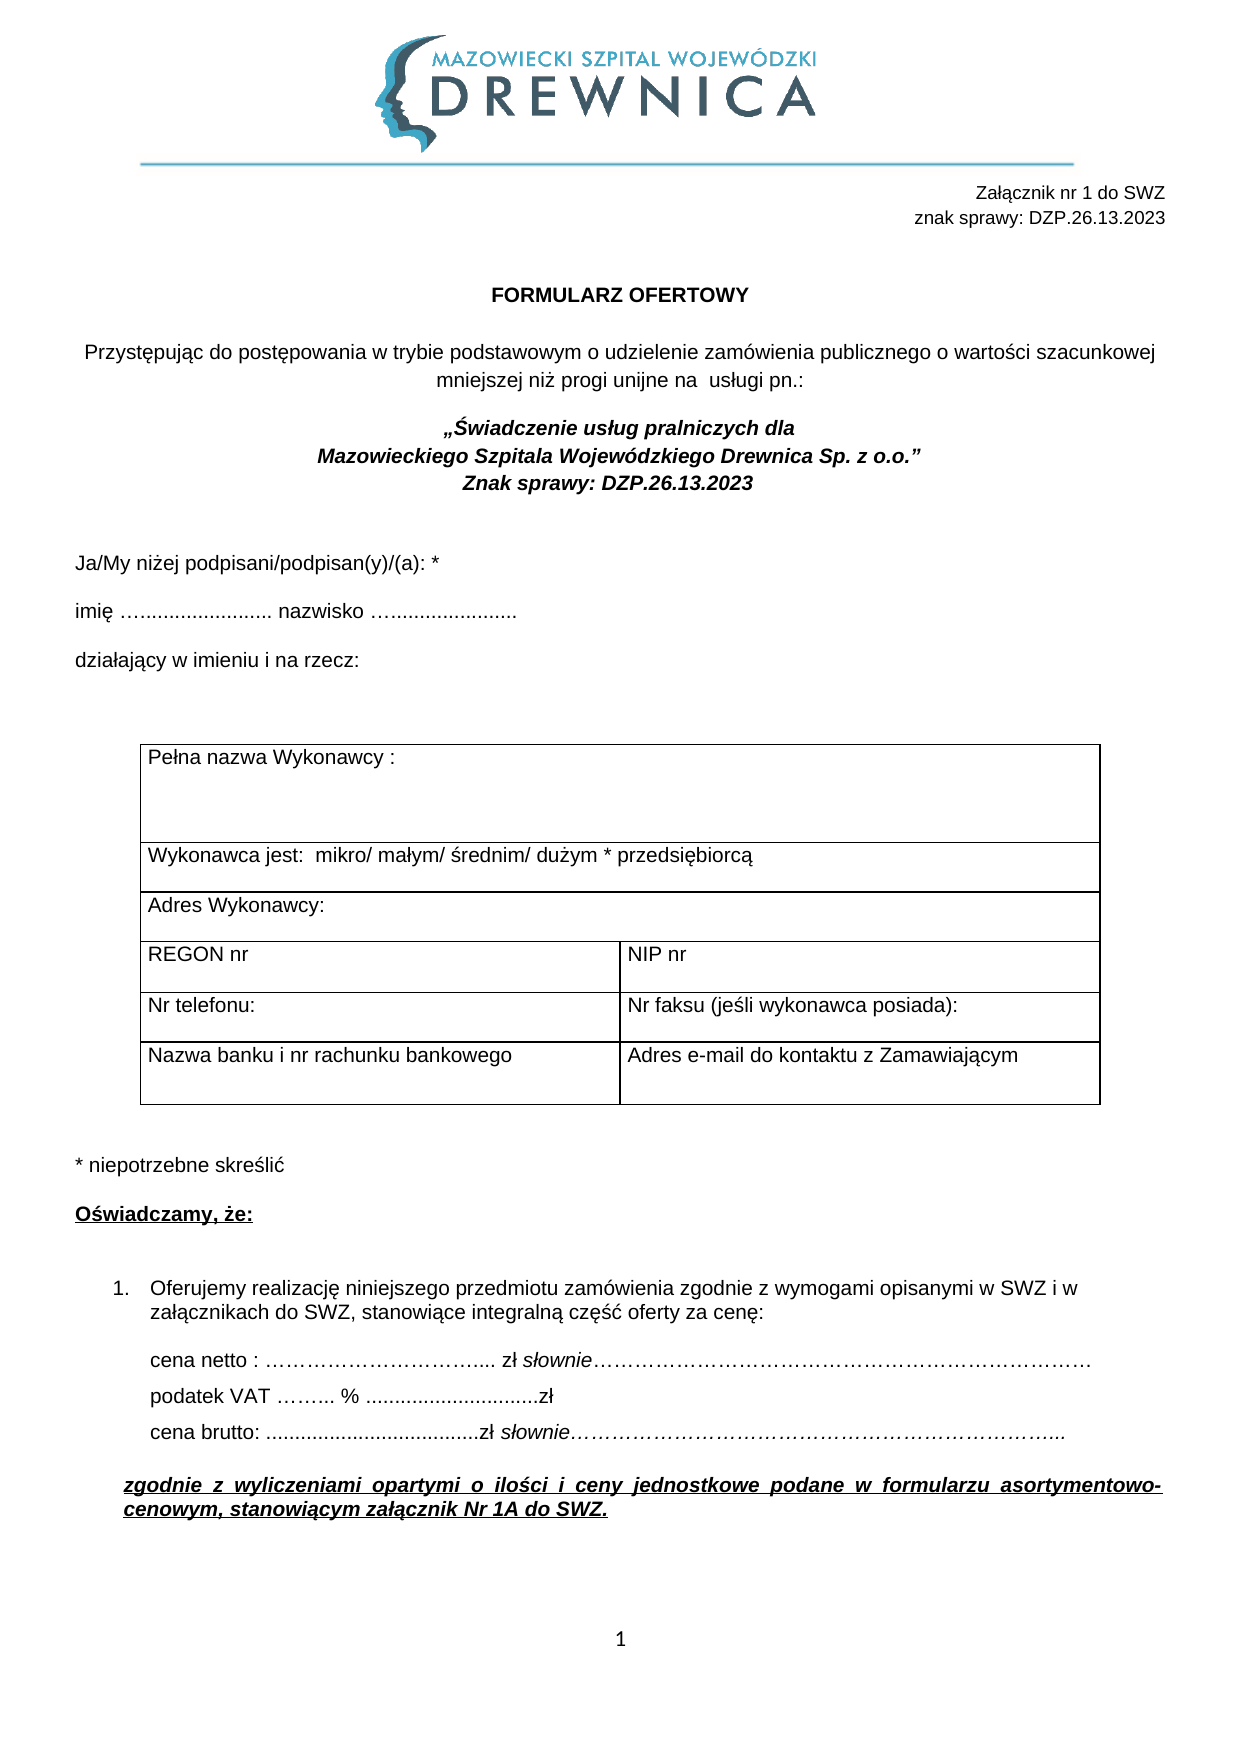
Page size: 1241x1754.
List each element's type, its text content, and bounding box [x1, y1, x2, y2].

table_cell NIP nr [621, 942, 1099, 992]
text znak sprawy: DZP.26.13.2023 [75, 206, 1165, 228]
picture [136, 35, 1081, 176]
list cena netto : ………………………….... zł słownie……………………………………………………………… [150, 1348, 1165, 1372]
table_cell Nr faksu (jeśli wykonawca posiada): [621, 993, 1099, 1041]
text Przystępując do postępowania w trybie podstawowym o udzielenie zamówienia publicznego o wartości szacunkowej mniejszej niż progi unijne na usługi pn.: [75, 340, 1165, 392]
text zgodnie z wyliczeniami opartymi o ilości i ceny jednostkowe podane w formularzu asortymentowo-cenowym, stanowiącym załącznik Nr 1A do SWZ. [123, 1472, 1165, 1520]
text imię …....................... nazwisko …...................... [75, 599, 1165, 623]
text Załącznik nr 1 do SWZ [75, 182, 1165, 203]
table_cell Nr telefonu: [141, 993, 619, 1041]
text Znak sprawy: DZP.26.13.2023 [297, 471, 1165, 495]
text działający w imieniu i na rzecz: [75, 647, 1165, 671]
list podatek VAT ……... % ..............................zł [150, 1384, 1165, 1408]
table_cell Adres e-mail do kontaktu z Zamawiającym [621, 1043, 1099, 1104]
table_header Pełna nazwa Wykonawcy : [141, 745, 1099, 842]
list cena brutto: .....................................zł słownie……………………………………………………………... [150, 1420, 1165, 1444]
table_cell Adres Wykonawcy: [141, 893, 1099, 941]
text Oświadczamy, że: [75, 1201, 1165, 1225]
table_cell Nazwa banku i nr rachunku bankowego [141, 1043, 619, 1104]
text * niepotrzebne skreślić [75, 1153, 1165, 1177]
text „Świadczenie usług pralniczych dla [75, 416, 1165, 440]
list Oferujemy realizację niniejszego przedmiotu zamówienia zgodnie z wymogami opisanymi w SWZ i w załącznikach do SWZ, stanowiące integralną część oferty za cenę: [112, 1276, 1165, 1324]
table_cell Wykonawca jest: mikro/ małym/ średnim/ dużym * przedsiębiorcą [141, 843, 1099, 891]
text Ja/My niżej podpisani/podpisan(y)/(a): * [75, 551, 1165, 575]
table_cell REGON nr [141, 942, 619, 992]
text FORMULARZ OFERTOWY [75, 283, 1165, 307]
text Mazowieckiego Szpitala Wojewódzkiego Drewnica Sp. z o.o.” [75, 443, 1165, 467]
